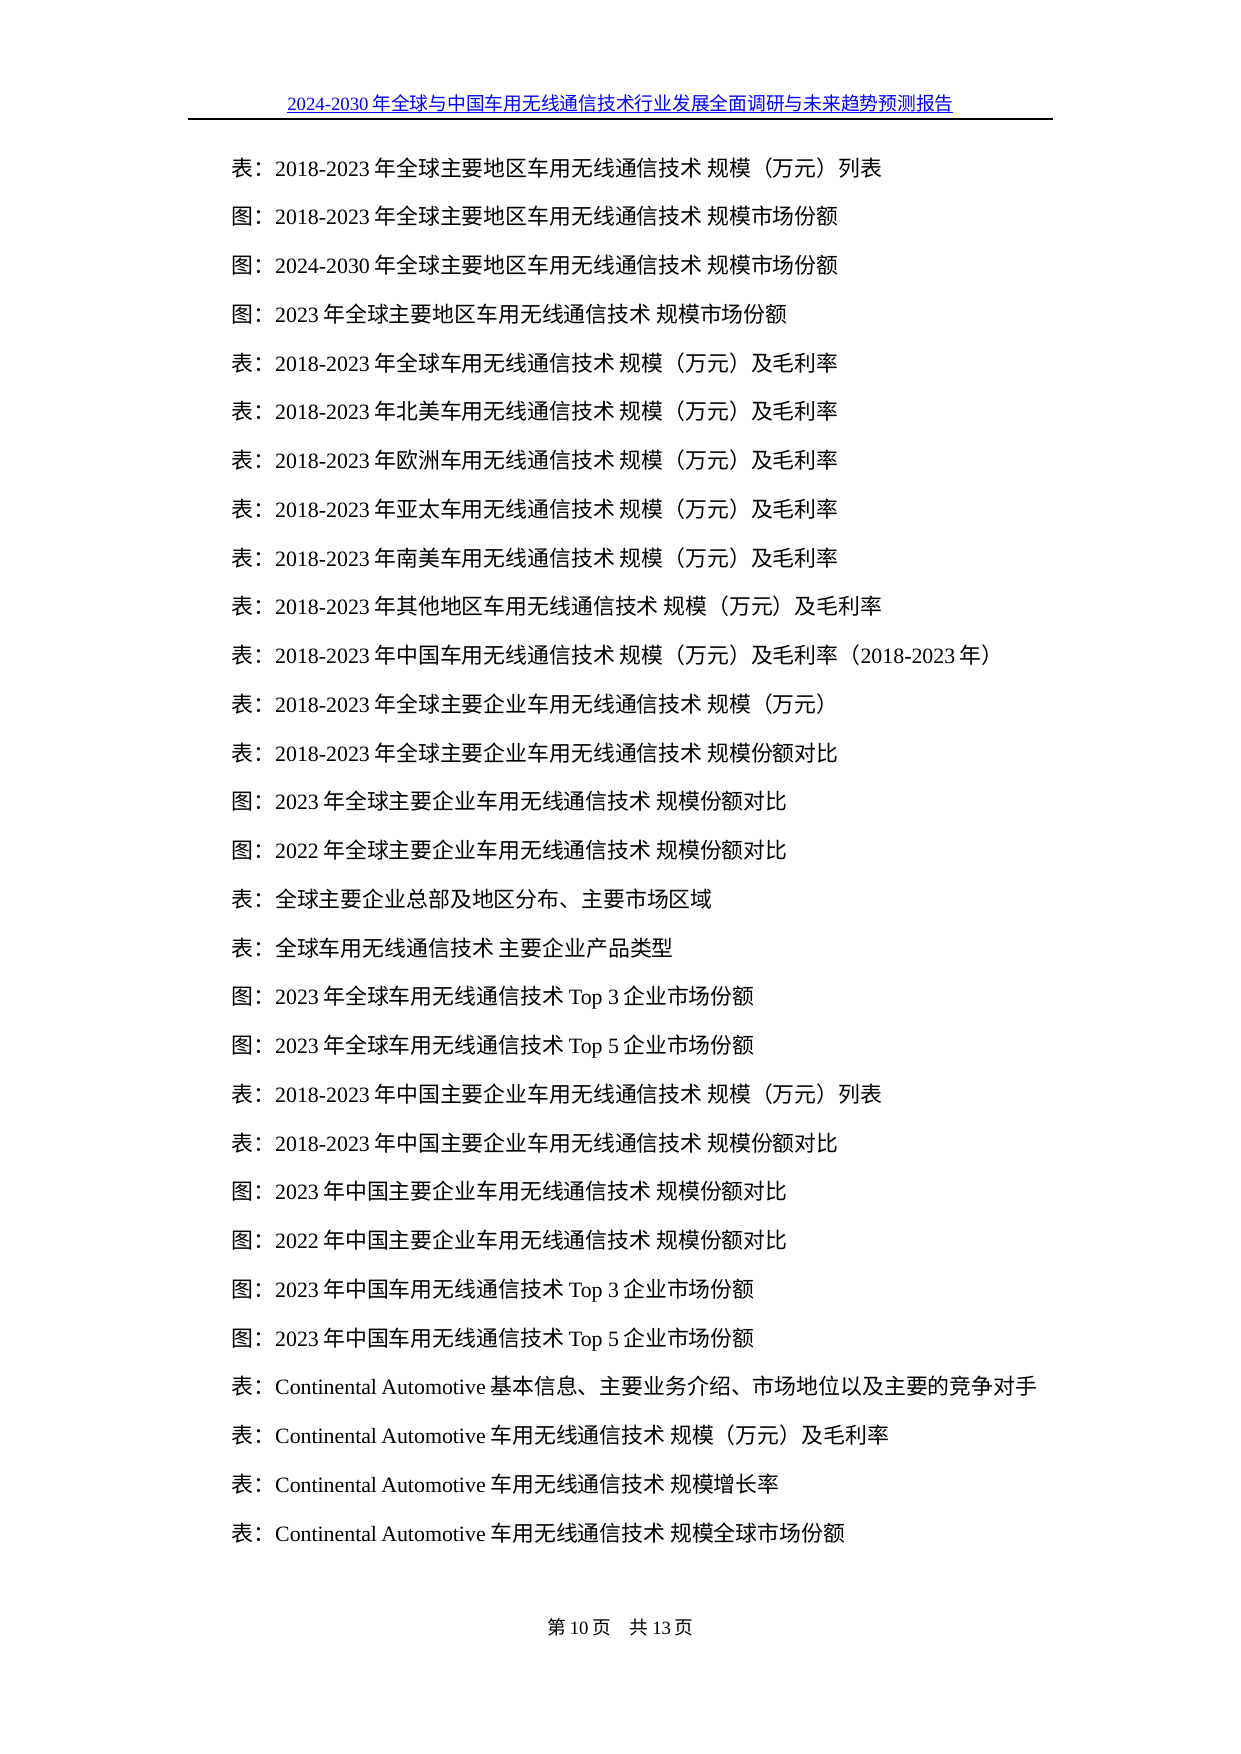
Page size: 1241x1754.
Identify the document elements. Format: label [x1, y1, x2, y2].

text [187, 150, 1053, 1548]
